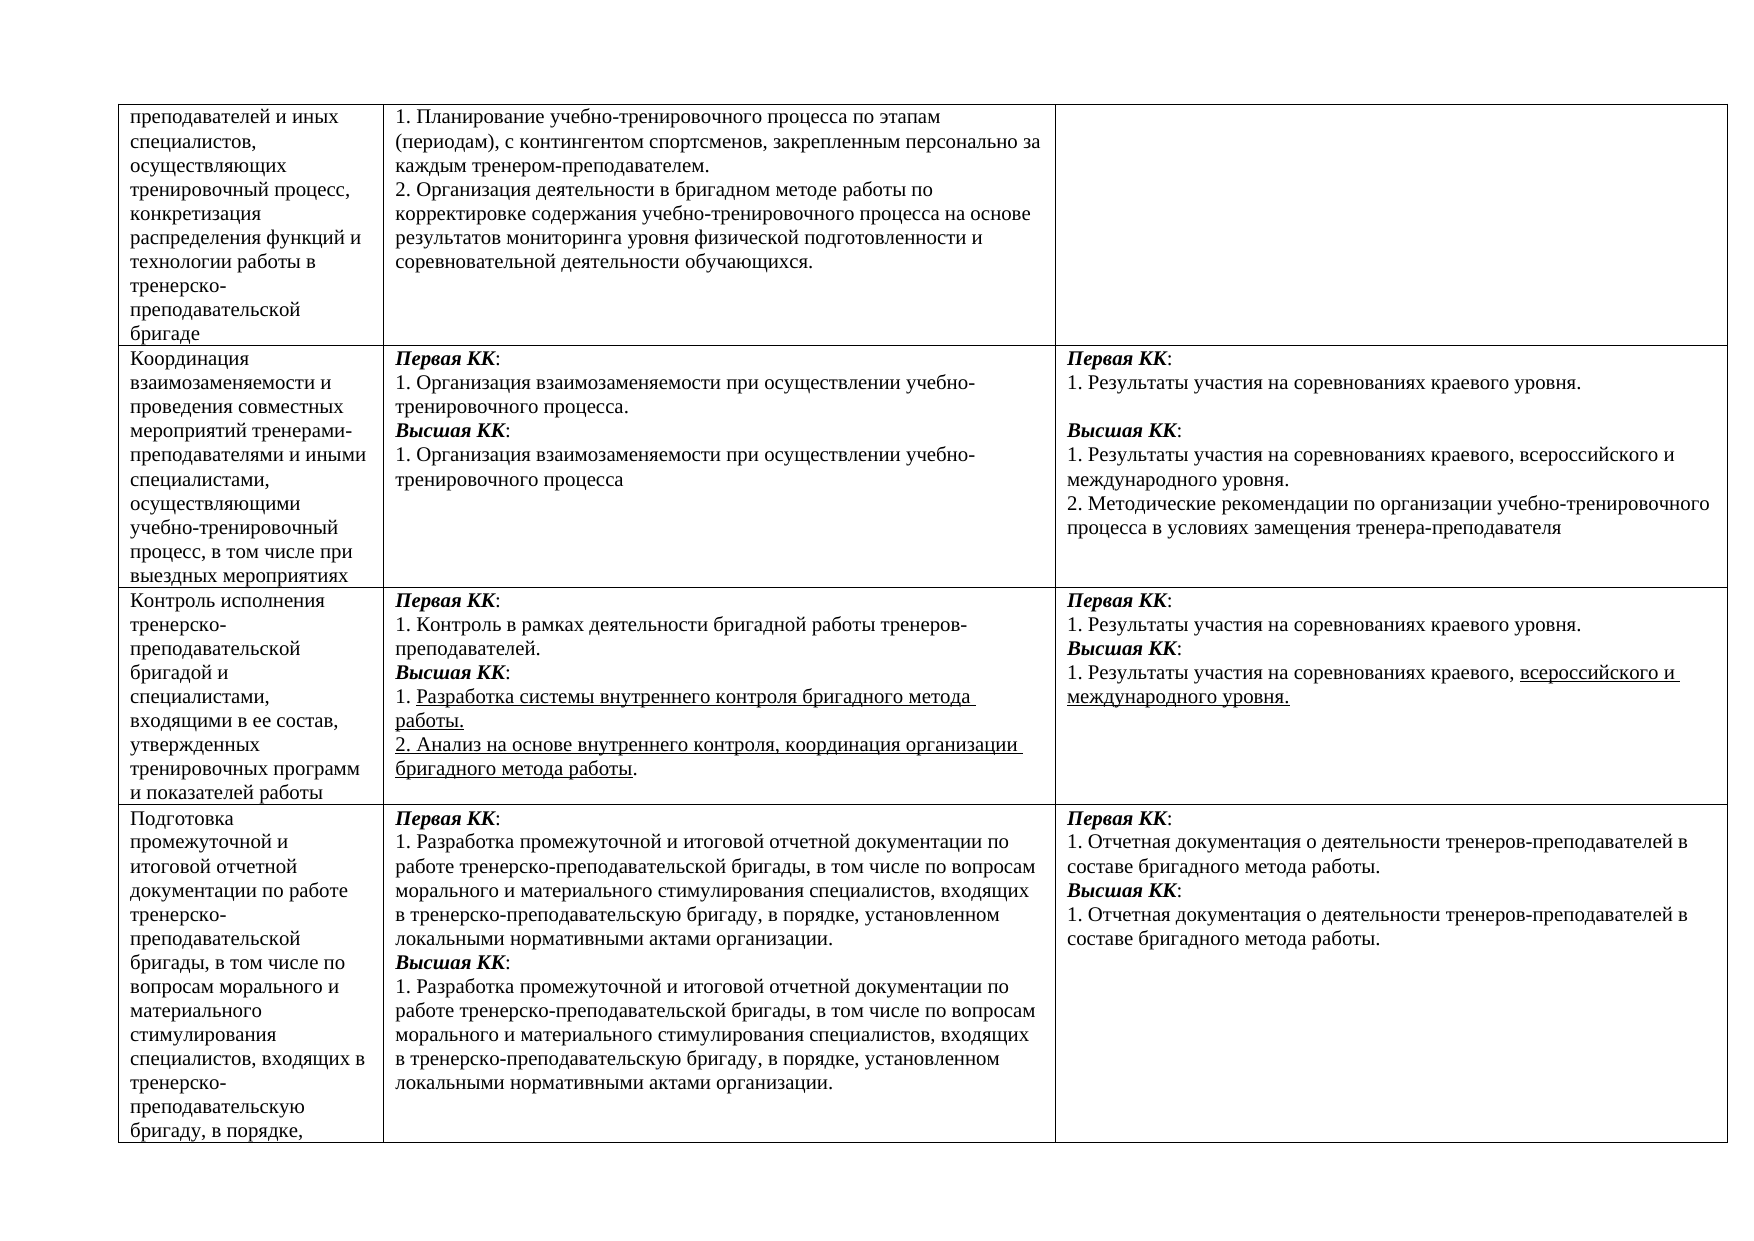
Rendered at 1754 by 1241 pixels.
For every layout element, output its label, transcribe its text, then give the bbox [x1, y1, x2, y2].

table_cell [119, 805, 383, 1142]
table_cell Первая КК: 1. Организация взаимозаменяемости при осуществлении учебно-тренировочного процесса. Высшая КК: 1. Организация взаимозаменяемости при осуществлении учебно-тренировочного процесса [384, 346, 1055, 587]
table_cell Первая КК: 1. Результаты участия на соревнованиях краевого уровня. Высшая КК: 1. Результаты участия на соревнованиях краевого, всероссийского и международного уровня. 2. Методические рекомендации по организации учебно-тренировочного процесса в условиях замещения тренера-преподавателя [1056, 346, 1727, 587]
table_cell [119, 105, 383, 345]
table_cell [384, 105, 1055, 345]
table_cell Первая КК: 1. Контроль в рамках деятельности бригадной работы тренеров-преподавателей. Высшая КК: 1. Разработка системы внутреннего контроля бригадного метода работы. 2. Анализ на основе внутреннего контроля, координация организации бригадного метода работы. [384, 588, 1055, 804]
table_cell Координация взаимозаменяемости и проведения совместных мероприятий тренерами-преподавателями и иными специалистами, осуществляющими учебно-тренировочный процесс, в том числе при выездных мероприятиях [119, 346, 383, 587]
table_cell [384, 805, 1055, 1142]
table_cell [1056, 805, 1727, 1142]
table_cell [1056, 105, 1727, 345]
table_cell Первая КК: 1. Результаты участия на соревнованиях краевого уровня. Высшая КК: 1. Результаты участия на соревнованиях краевого, всероссийского и международного уровня. [1056, 588, 1727, 804]
table_cell Контроль исполнения тренерско-преподавательской бригадой и специалистами, входящими в ее состав, утвержденных тренировочных программ и показателей работы [119, 588, 383, 804]
